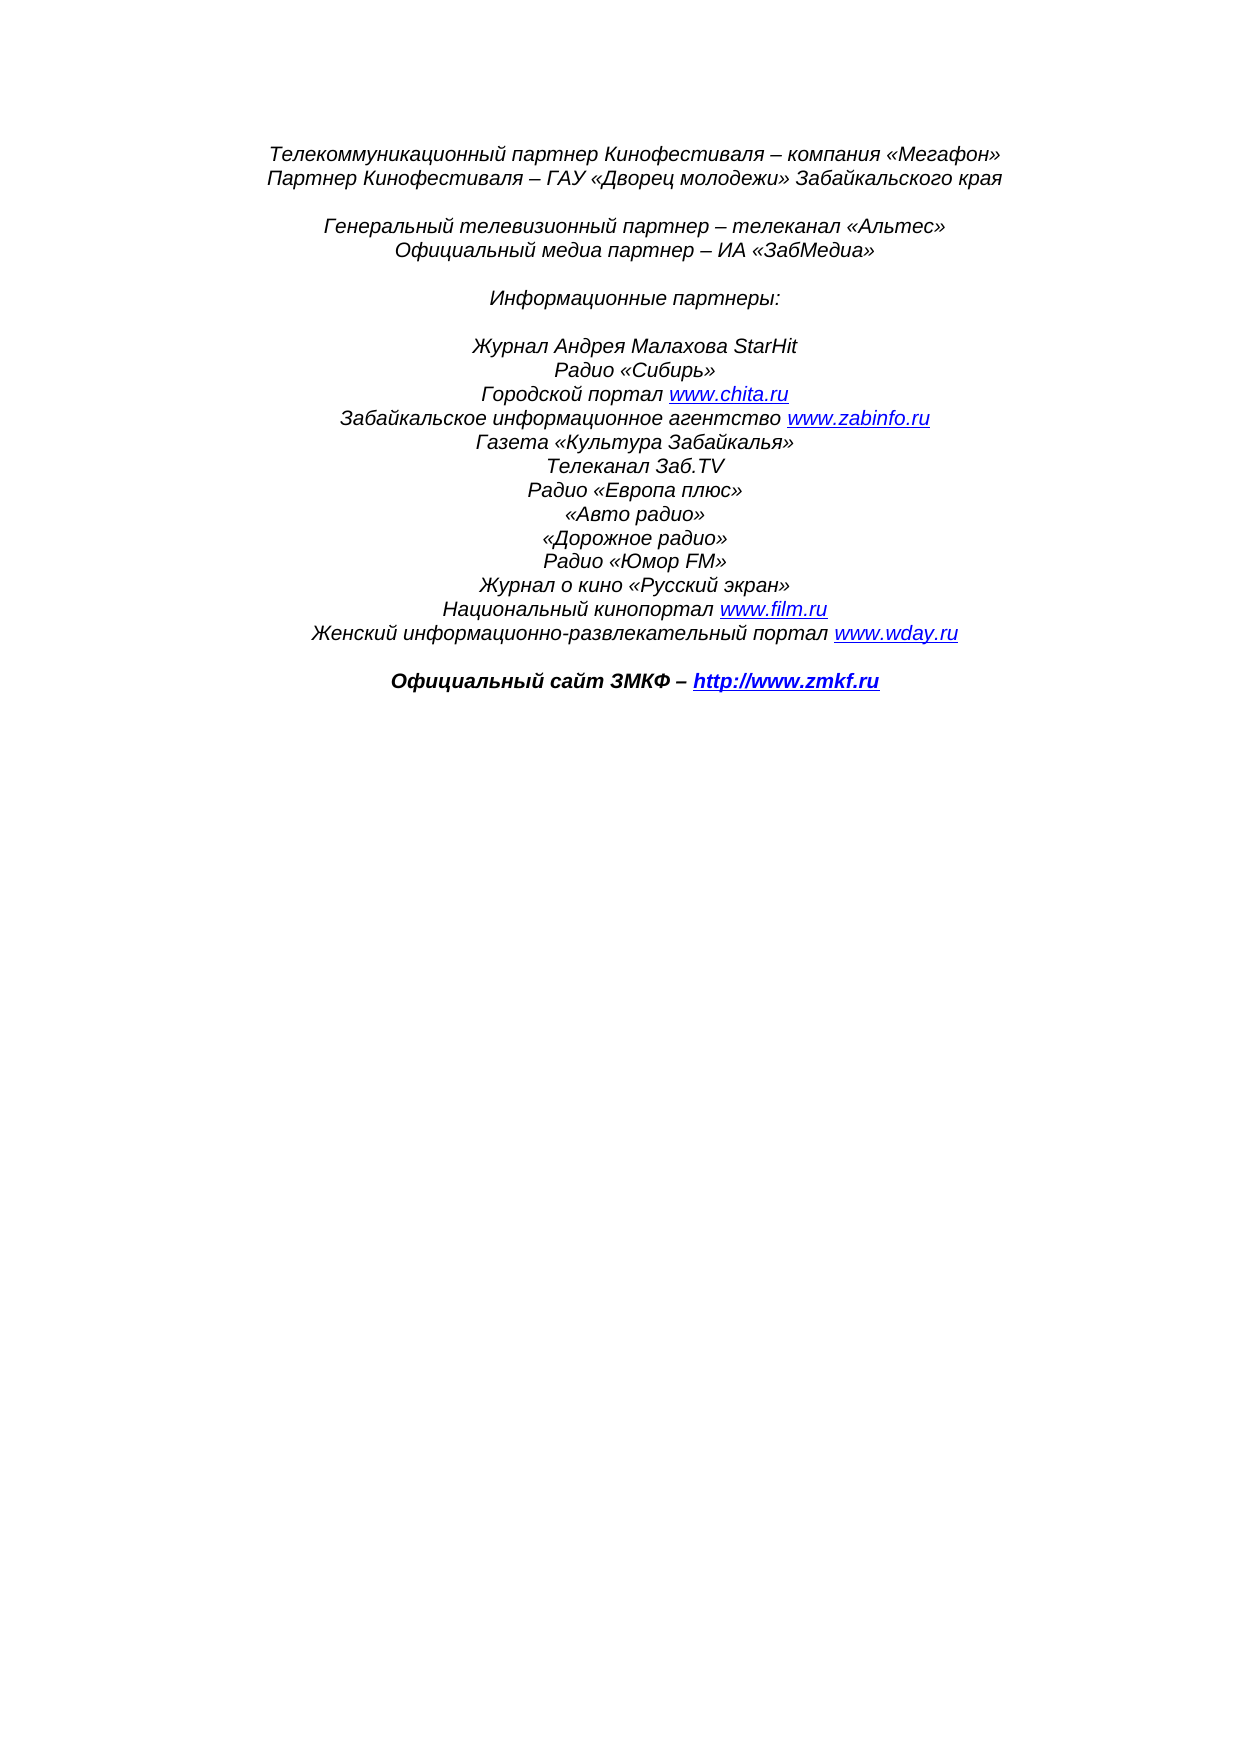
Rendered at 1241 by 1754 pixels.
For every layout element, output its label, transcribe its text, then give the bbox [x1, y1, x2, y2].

text Женский информационно-развлекательный портал www.wday.ru [118, 621, 1152, 645]
text «Авто радио» [118, 501, 1152, 525]
text Журнал Андрея Малахова StarHit [118, 334, 1152, 358]
text Журнал о кино «Русский экран» [118, 573, 1152, 597]
text Официальный медиа партнер – ИА «ЗабМедиа» [118, 238, 1152, 262]
text Радио «Сибирь» [118, 358, 1152, 382]
text Национальный кинопортал www.film.ru [118, 597, 1152, 621]
text Партнер Кинофестиваля – ГАУ «Дворец молодежи» Забайкальского края [118, 166, 1152, 190]
text «Дорожное радио» [118, 525, 1152, 549]
text Информационные партнеры: [118, 286, 1152, 310]
text Радио «Европа плюс» [118, 477, 1152, 501]
text Официальный сайт ЗМКФ – http://www.zmkf.ru [118, 669, 1152, 693]
text Генеральный телевизионный партнер – телеканал «Альтес» [118, 214, 1152, 238]
text Забайкальское информационное агентство www.zabinfo.ru [118, 406, 1152, 429]
text Радио «Юмор FM» [118, 549, 1152, 573]
text Газета «Культура Забайкалья» [118, 429, 1152, 453]
text Телекоммуникационный партнер Кинофестиваля – компания «Мегафон» [118, 142, 1152, 166]
text Городской портал www.chita.ru [118, 382, 1152, 406]
text Телеканал Заб.TV [118, 453, 1152, 477]
